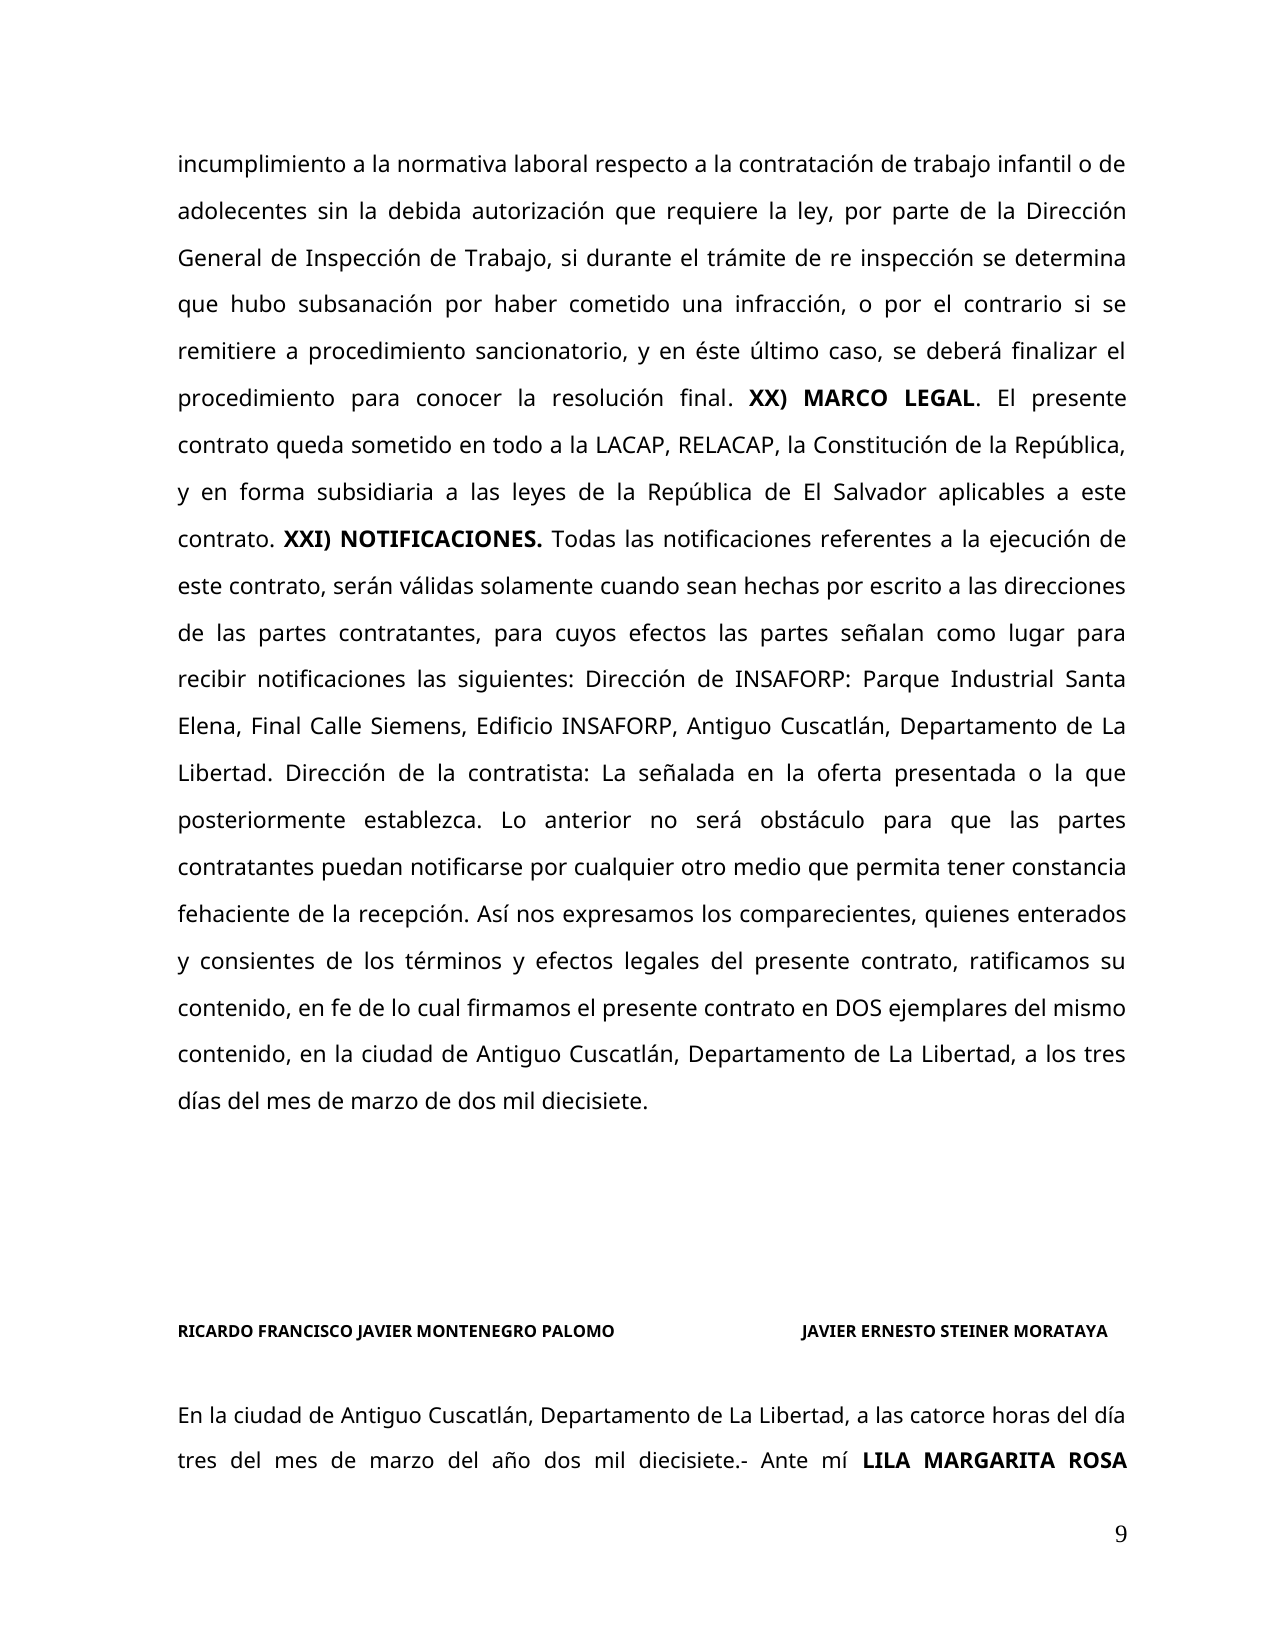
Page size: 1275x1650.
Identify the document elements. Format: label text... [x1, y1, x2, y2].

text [177, 148, 1127, 1116]
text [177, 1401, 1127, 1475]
text RICARDO FRANCISCO JAVIER MONTENEGRO PALOMO JAVIER ERNESTO STEINER MORATAYA [177, 1319, 1127, 1342]
